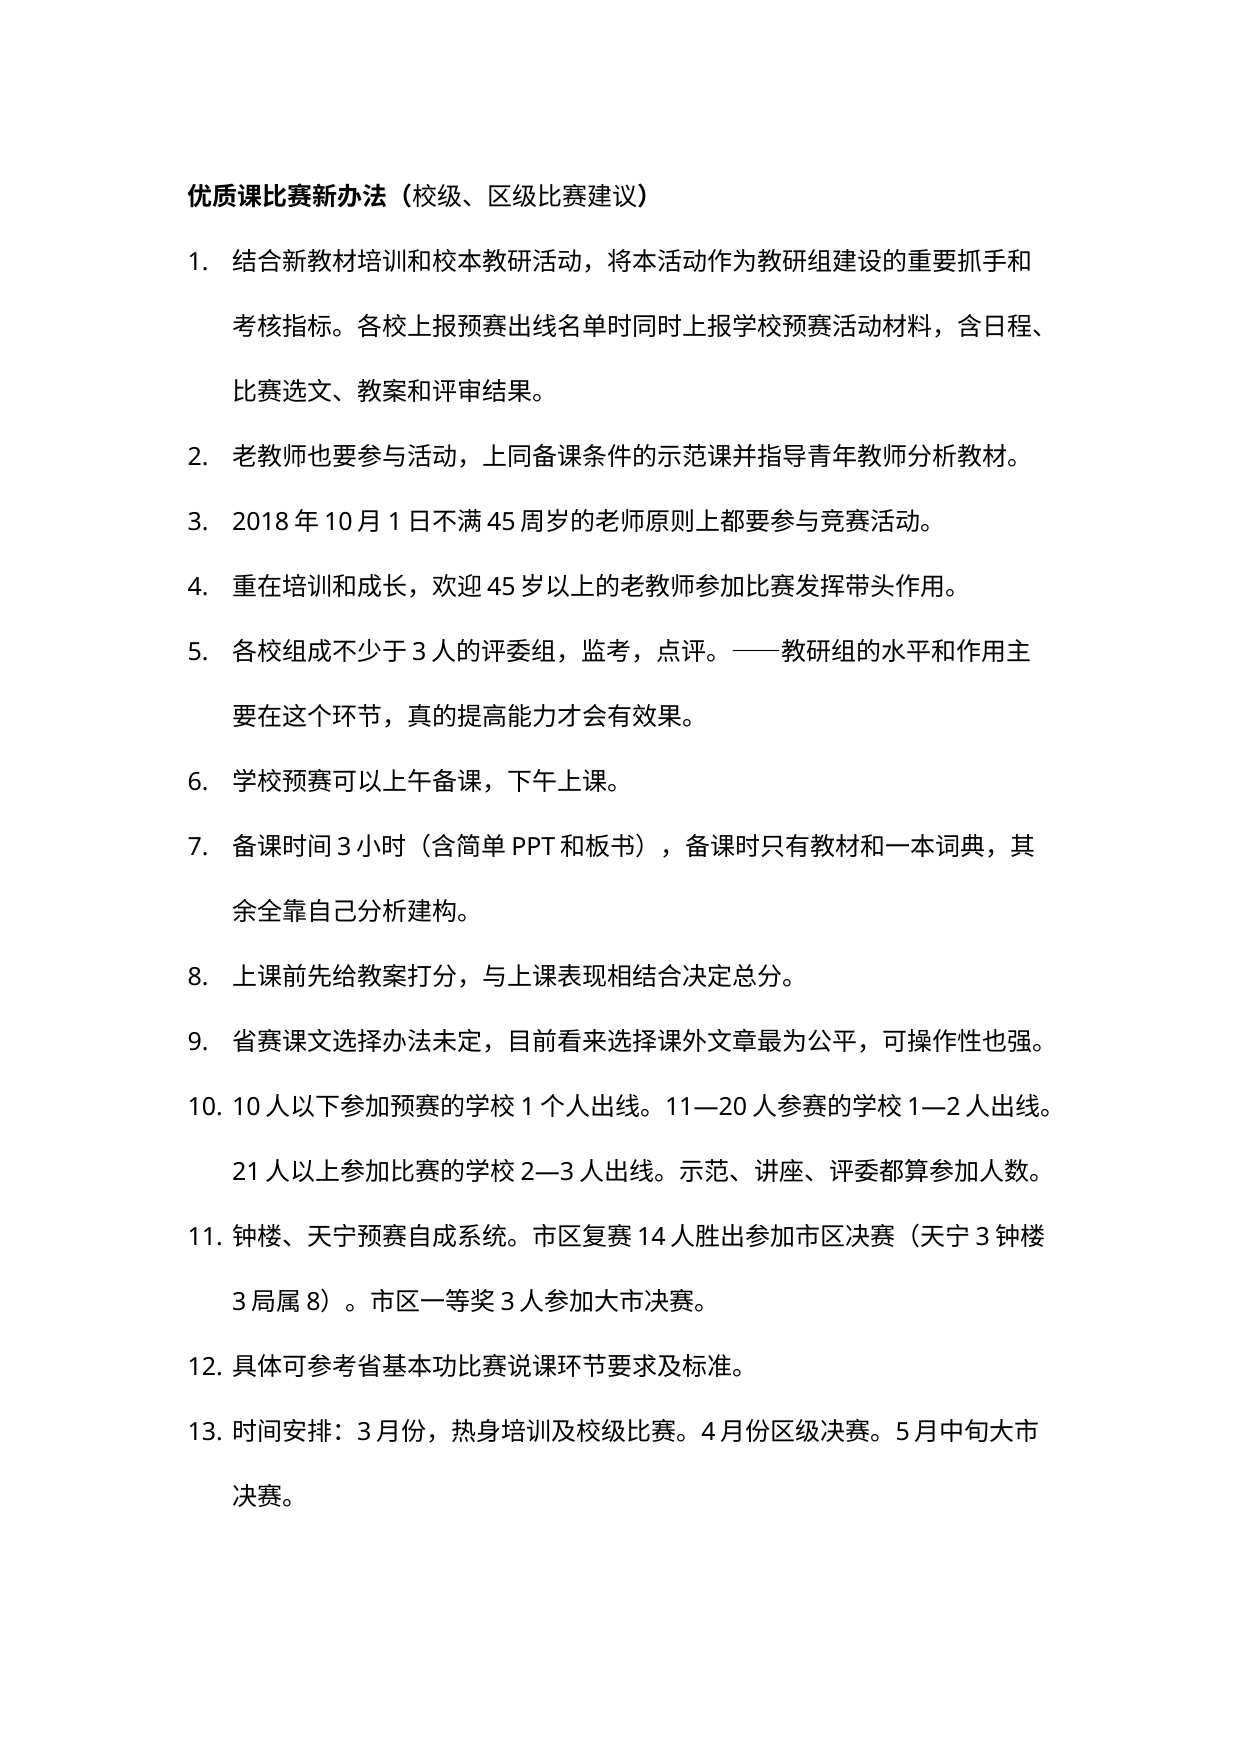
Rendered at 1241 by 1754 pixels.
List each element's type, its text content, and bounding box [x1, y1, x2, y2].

list 各校组成不少于3人的评委组，监考，点评。——教研组的水平和作用主要在这个环节，真的提高能力才会有效果。 [187, 617, 1053, 747]
list 重在培训和成长，欢迎45岁以上的老教师参加比赛发挥带头作用。 [187, 552, 1053, 617]
list 优质课比赛新办法（校级、区级比赛建议） [187, 162, 1053, 227]
list 老教师也要参与活动，上同备课条件的示范课并指导青年教师分析教材。 [187, 422, 1053, 487]
list 钟楼、天宁预赛自成系统。市区复赛14人胜出参加市区决赛（天宁3钟楼3局属8）。市区一等奖3人参加大市决赛。 [187, 1202, 1053, 1332]
list 时间安排：3月份，热身培训及校级比赛。4月份区级决赛。5月中旬大市决赛。 [187, 1397, 1053, 1527]
list 结合新教材培训和校本教研活动，将本活动作为教研组建设的重要抓手和考核指标。各校上报预赛出线名单时同时上报学校预赛活动材料，含日程、比赛选文、教案和评审结果。 [187, 227, 1053, 422]
list 备课时间3小时（含简单PPT和板书），备课时只有教材和一本词典，其余全靠自己分析建构。 [187, 812, 1053, 942]
list 省赛课文选择办法未定，目前看来选择课外文章最为公平，可操作性也强。 [187, 1007, 1053, 1072]
list 2018年10月1日不满45周岁的老师原则上都要参与竞赛活动。 [187, 487, 1053, 552]
list 学校预赛可以上午备课，下午上课。 [187, 747, 1053, 812]
list 具体可参考省基本功比赛说课环节要求及标准。 [187, 1332, 1053, 1397]
list 10人以下参加预赛的学校1个人出线。11—20人参赛的学校1—2人出线。21人以上参加比赛的学校2—3人出线。示范、讲座、评委都算参加人数。 [187, 1072, 1053, 1202]
list 上课前先给教案打分，与上课表现相结合决定总分。 [187, 942, 1053, 1007]
